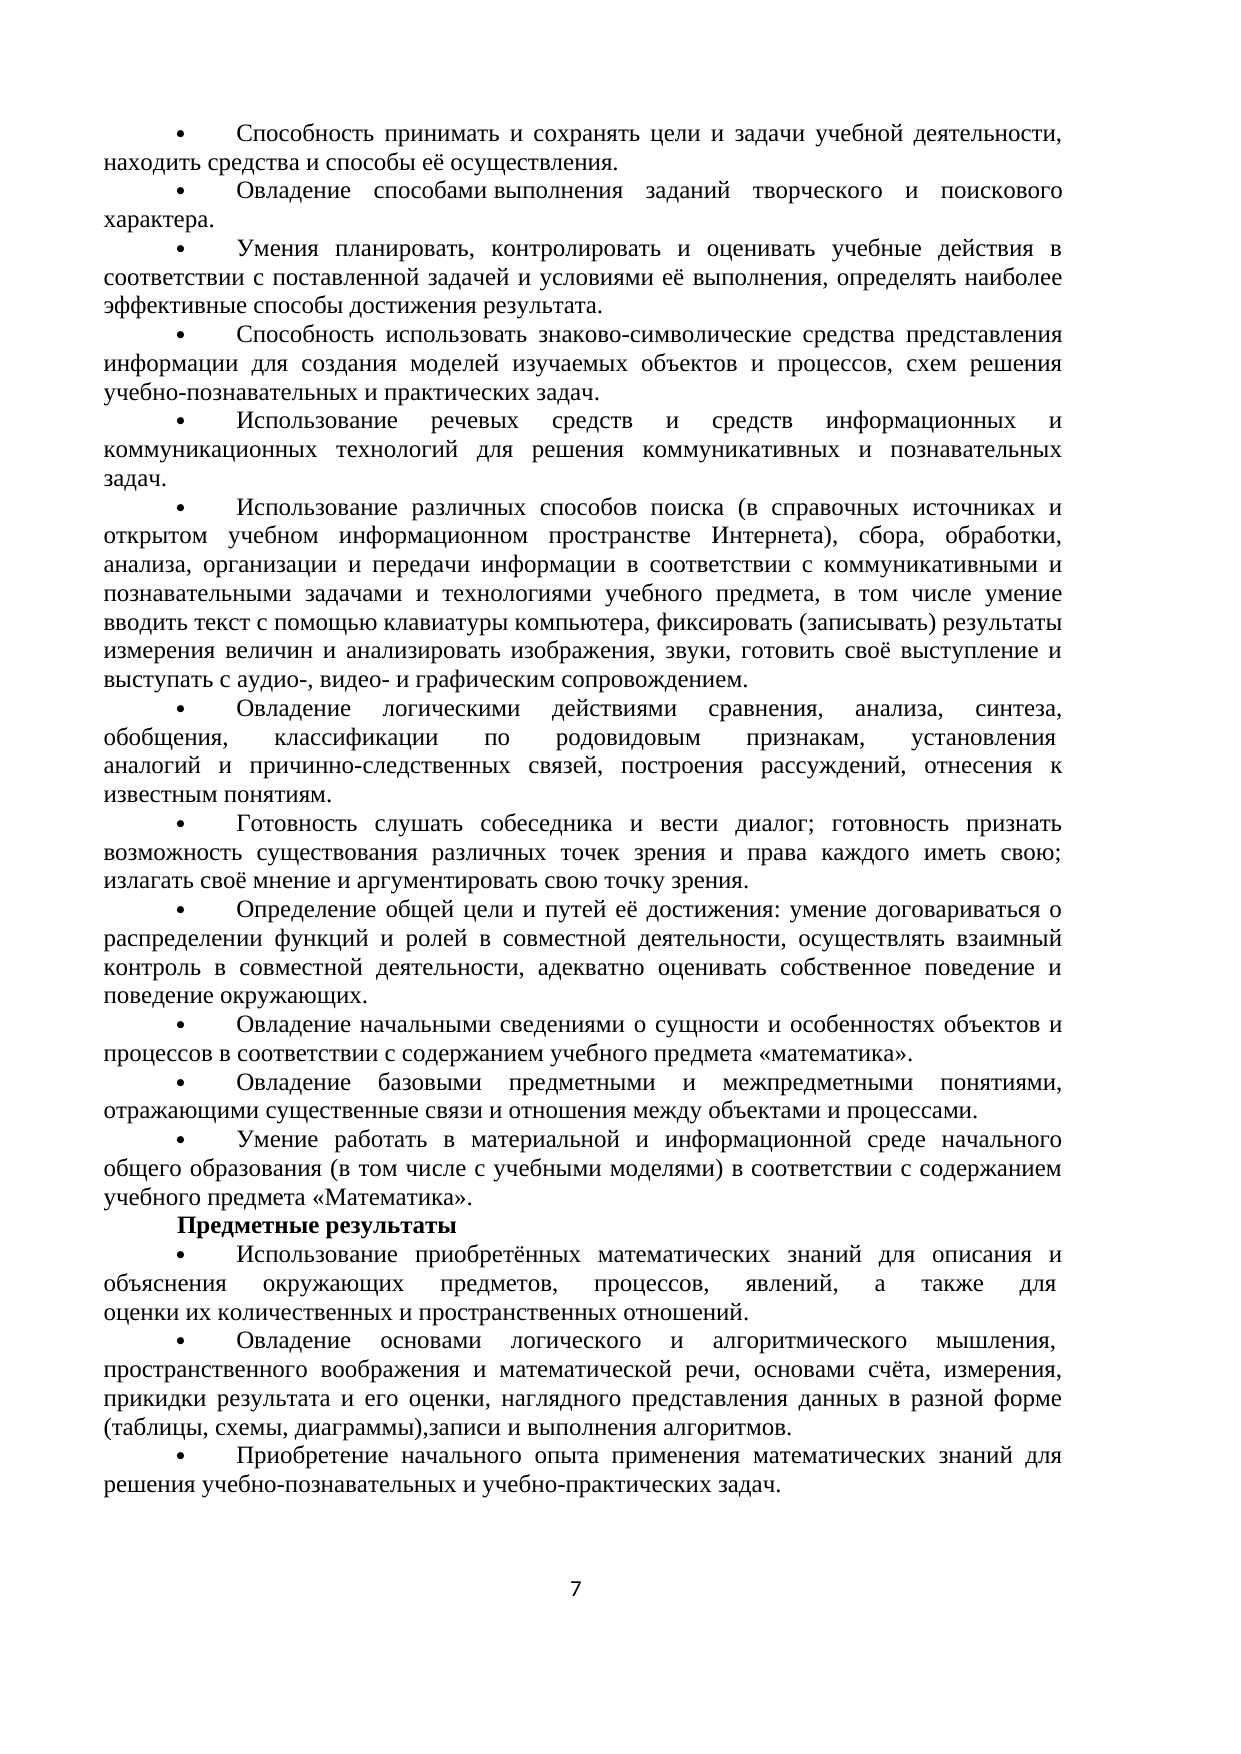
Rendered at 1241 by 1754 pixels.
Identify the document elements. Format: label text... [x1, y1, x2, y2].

list Умение работать в материальной и информационной среде начального общего образования (в том числе с учебными моделями) в соответствии с содержанием учебного предмета «Математика». [103, 1124, 1063, 1211]
list Овладение логическими действиями сравнения, анализа, синтеза, обобщения, классификации по родовидовым признакам, установления аналогий и причинно-следственных связей, построения рассуждений, отнесения к известным понятиям. [103, 693, 1063, 808]
list Умения планировать, контролировать и оценивать учебные действия в соответствии с поставленной задачей и условиями её выполнения, определять наиболее эффективные способы достижения результата. [103, 233, 1063, 319]
list Использование приобретённых математических знаний для описания и объяснения окружающих предметов, процессов, явлений, а также для оценки их количественных и пространственных отношений. [103, 1239, 1063, 1326]
list Определение общей цели и путей её достижения: умение договариваться о распределении функций и ролей в совместной деятельности, осуществлять взаимный контроль в совместной деятельности, адекватно оценивать собственное поведение и поведение окружающих. [103, 894, 1063, 1009]
list Приобретение начального опыта применения математических знаний для решения учебно-познавательных и учебно-практических задач. [103, 1441, 1063, 1498]
list Овладение способами выполнения заданий творческого и поискового характера. [103, 176, 1063, 233]
list Овладение начальными сведениями о сущности и особенностях объектов и процессов в соответствии с содержанием учебного предмета «математика». [103, 1009, 1063, 1067]
list Способность принимать и сохранять цели и задачи учебной деятельности, находить средства и способы её осуществления. [103, 118, 1063, 176]
list Овладение основами логического и алгоритмического мышления, пространственного воображения и математической речи, основами счёта, измерения, прикидки результата и его оценки, наглядного представления данных в разной форме (таблицы, схемы, диаграммы),записи и выполнения алгоритмов. [103, 1326, 1063, 1441]
list Использование речевых средств и средств информационных и коммуникационных технологий для решения коммуникативных и познавательных задач. [103, 406, 1063, 492]
list Овладение базовыми предметными и межпредметными понятиями, отражающими существенные связи и отношения между объектами и процессами. [103, 1067, 1063, 1124]
text Предметные результаты [103, 1211, 1063, 1239]
list Готовность слушать собеседника и вести диалог; готовность признать возможность существования различных точек зрения и права каждого иметь свою; излагать своё мнение и аргументировать свою точку зрения. [103, 808, 1063, 894]
list Использование различных способов поиска (в справочных источниках и открытом учебном информационном пространстве Интернета), сбора, обработки, анализа, организации и передачи информации в соответствии с коммуникативными и познавательными задачами и технологиями учебного предмета, в том числе умение вводить текст с помощью клавиатуры компьютера, фиксировать (записывать) результаты измерения величин и анализировать изображения, звуки, готовить своё выступление и выступать с аудио-, видео- и графическим сопровождением. [103, 492, 1063, 693]
list Способность использовать знаково-символические средства представления информации для создания моделей изучаемых объектов и процессов, схем решения учебно-познавательных и практических задач. [103, 319, 1063, 406]
